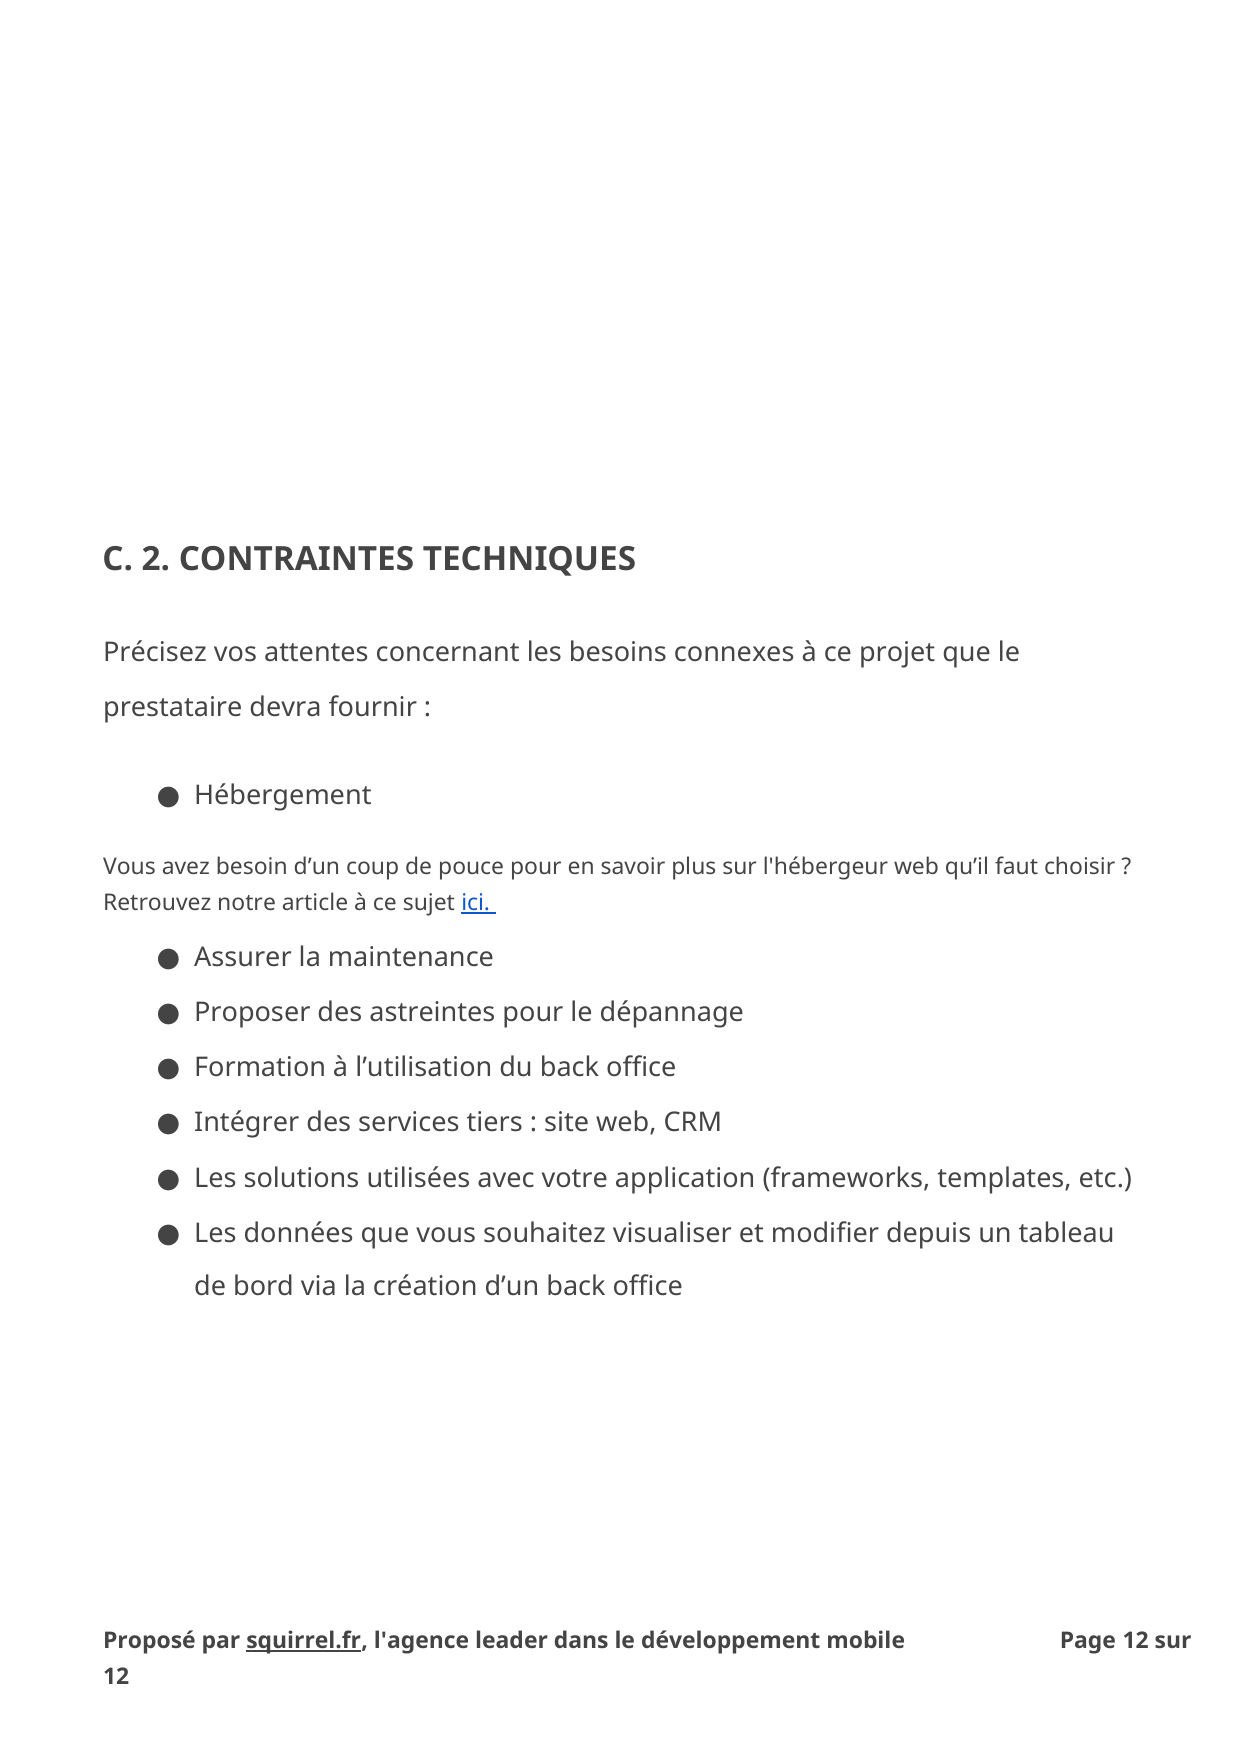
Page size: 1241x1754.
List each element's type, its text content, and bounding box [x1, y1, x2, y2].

list Proposer des astreintes pour le dépannage [156, 992, 1150, 1029]
list Les données que vous souhaitez visualiser et modifier depuis un tableau de bord via la création d’un back office [156, 1213, 1150, 1303]
list Assurer la maintenance [156, 937, 1150, 974]
list Intégrer des services tiers : site web, CRM [156, 1103, 1150, 1140]
list Hébergement [156, 775, 1150, 812]
list Les solutions utilisées avec votre application (frameworks, templates, etc.) [156, 1158, 1150, 1195]
text Précisez vos attentes concernant les besoins connexes à ce projet que le prestataire devra fournir : [103, 632, 1150, 725]
text Vous avez besoin d’un coup de pouce pour en savoir plus sur l'hébergeur web qu’il faut choisir ? Retrouvez notre article à ce sujet ici. [103, 850, 1150, 917]
list Formation à l’utilisation du back office [156, 1048, 1150, 1084]
text C. 2. CONTRAINTES TECHNIQUES [102, 535, 1150, 581]
